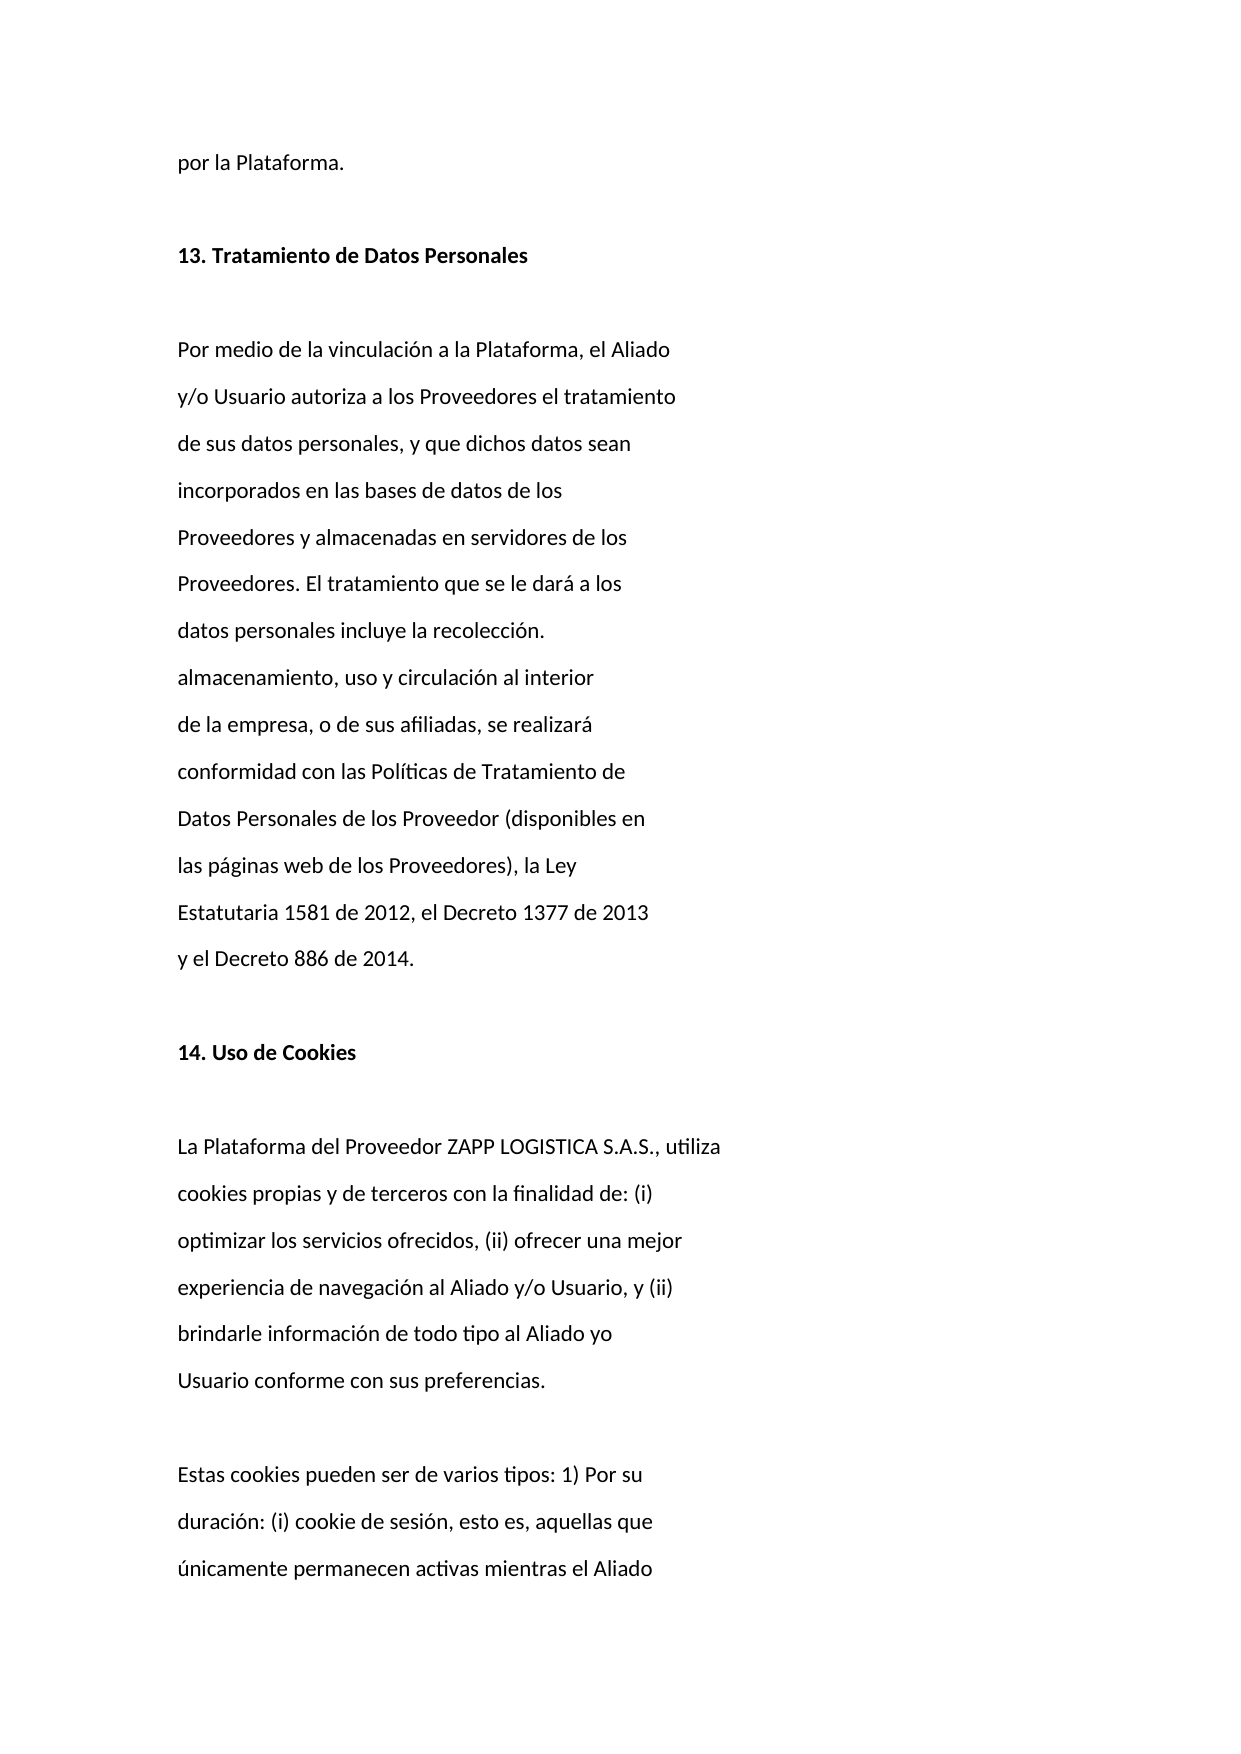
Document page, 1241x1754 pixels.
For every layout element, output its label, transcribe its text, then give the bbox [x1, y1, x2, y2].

text las páginas web de los Proveedores), la Ley [177, 851, 1063, 879]
text optimizar los servicios ofrecidos, (ii) ofrecer una mejor [177, 1226, 1063, 1254]
text La Plataforma del Proveedor ZAPP LOGISTICA S.A.S., utiliza [177, 1132, 1063, 1160]
text cookies propias y de terceros con la finalidad de: (i) [177, 1179, 1063, 1207]
text 14. Uso de Cookies [177, 1038, 1063, 1066]
text Proveedores y almacenadas en servidores de los [177, 523, 1063, 551]
text Estas cookies pueden ser de varios tipos: 1) Por su [177, 1460, 1063, 1488]
text conformidad con las Políticas de Tratamiento de [177, 757, 1063, 785]
text incorporados en las bases de datos de los [177, 476, 1063, 504]
text Usuario conforme con sus preferencias. [177, 1366, 1063, 1394]
text datos personales incluye la recolección. [177, 616, 1063, 644]
text por la Plataforma. [177, 148, 1063, 176]
text Por medio de la vinculación a la Plataforma, el Aliado [177, 335, 1063, 363]
text 13. Tratamiento de Datos Personales [177, 241, 1063, 269]
text de sus datos personales, y que dichos datos sean [177, 429, 1063, 457]
text Estatutaria 1581 de 2012, el Decreto 1377 de 2013 [177, 898, 1063, 926]
text duración: (i) cookie de sesión, esto es, aquellas que [177, 1507, 1063, 1535]
text y/o Usuario autoriza a los Proveedores el tratamiento [177, 382, 1063, 410]
text de la empresa, o de sus afiliadas, se realizará [177, 710, 1063, 738]
text almacenamiento, uso y circulación al interior [177, 663, 1063, 691]
text Proveedores. El tratamiento que se le dará a los [177, 569, 1063, 597]
text únicamente permanecen activas mientras el Aliado [177, 1554, 1063, 1582]
text brindarle información de todo tipo al Aliado yo [177, 1319, 1063, 1347]
text experiencia de navegación al Aliado y/o Usuario, y (ii) [177, 1273, 1063, 1301]
text Datos Personales de los Proveedor (disponibles en [177, 804, 1063, 832]
text y el Decreto 886 de 2014. [177, 944, 1063, 972]
